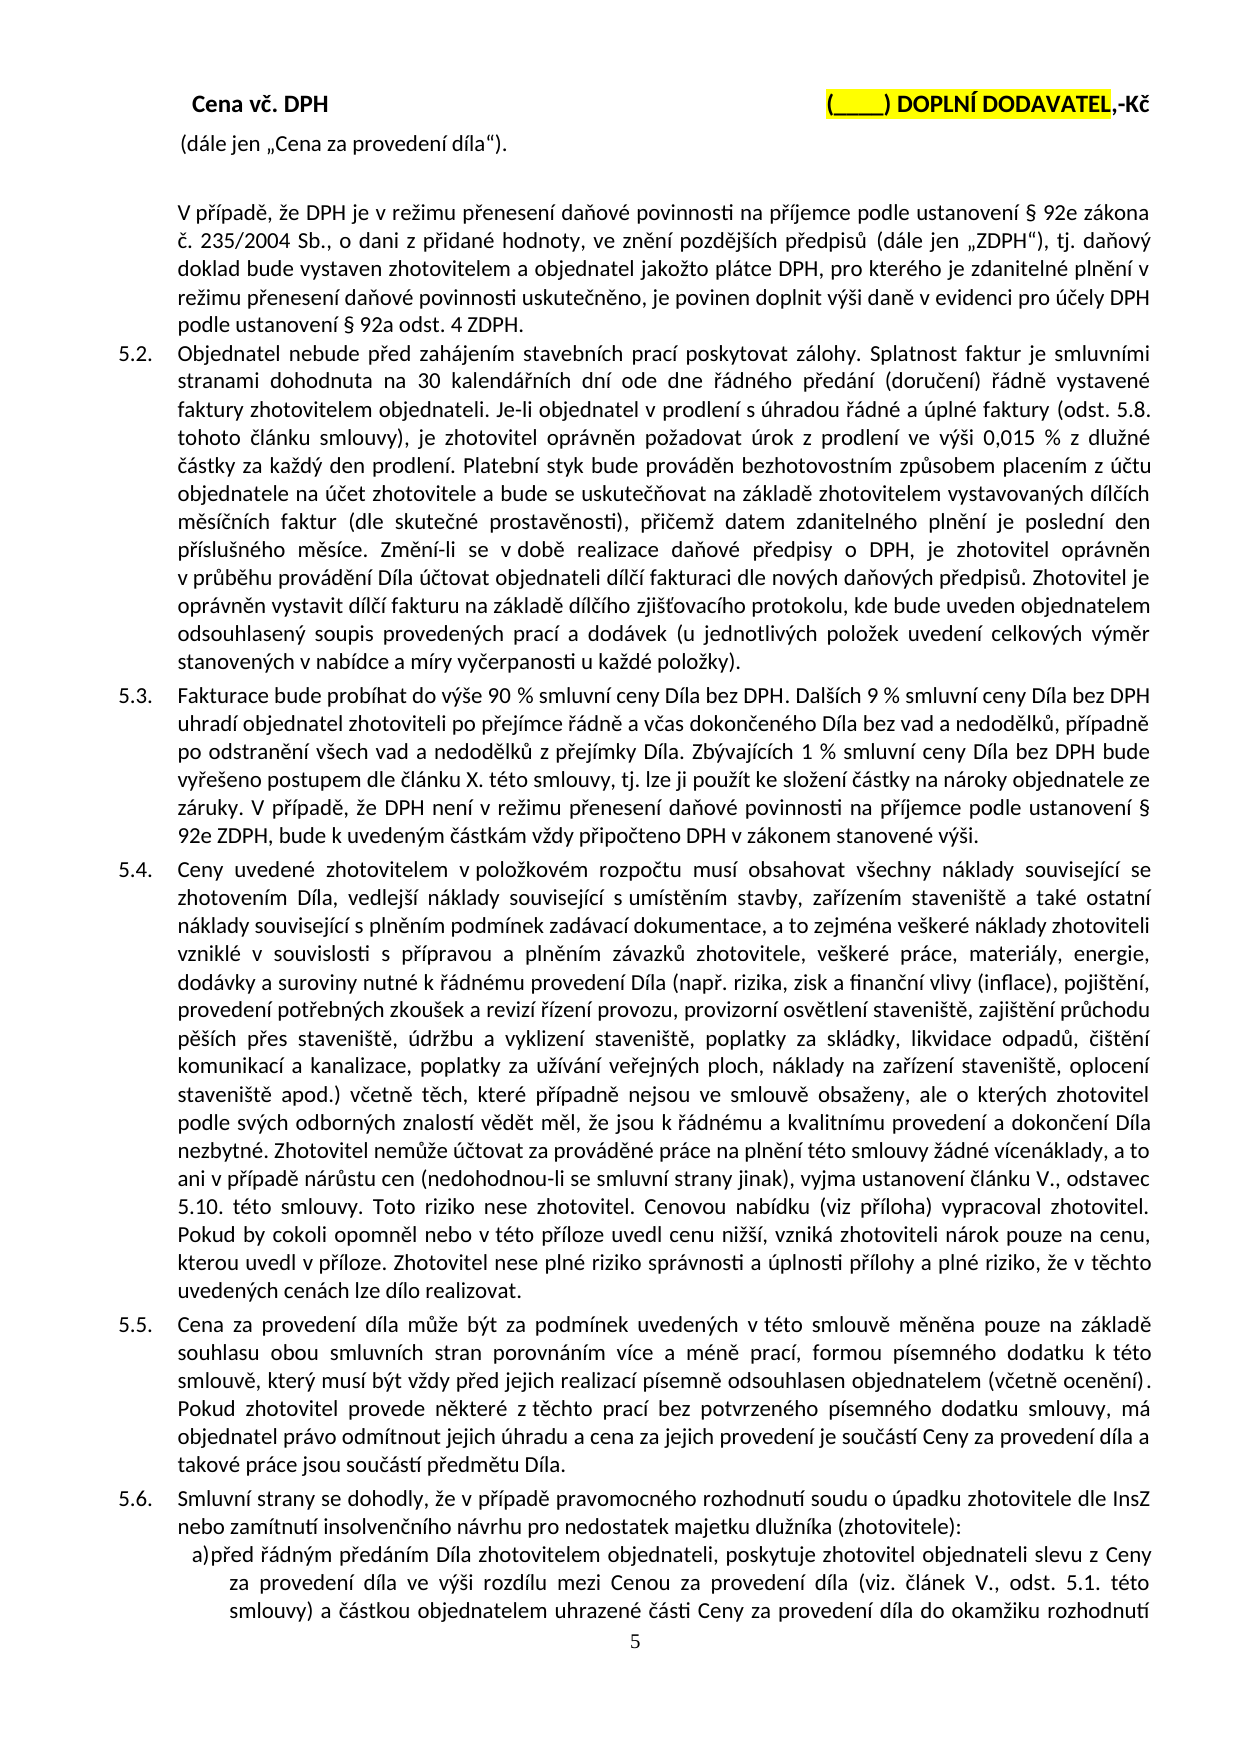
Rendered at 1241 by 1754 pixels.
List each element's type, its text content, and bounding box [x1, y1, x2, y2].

text (dále jen „Cena za provedení díla“). [118, 129, 1152, 158]
list Cena vč. DPH (____) DOPLNÍ DODAVATEL,-Kč [192, 89, 826, 119]
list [192, 1541, 1152, 1624]
text V případě, že DPH je v režimu přenesení daňové povinnosti na příjemce podle ustanovení § 92e zákona č. 235/2004 Sb., o dani z přidané hodnoty, ve znění pozdějších předpisů (dále jen „ZDPH“), tj. daňový doklad bude vystaven zhotovitelem a objednatel jakožto plátce DPH, pro kterého je zdanitelné plnění v režimu přenesení daňové povinnosti uskutečněno, je povinen doplnit výši daně v evidenci pro účely DPH podle ustanovení § 92a odst. 4 ZDPH. [177, 198, 1152, 339]
list Smluvní strany se dohodly, že v případě pravomocného rozhodnutí soudu o úpadku zhotovitele dle InsZ nebo zamítnutí insolvenčního návrhu pro nedostatek majetku dlužníka (zhotovitele): [118, 1484, 1152, 1541]
list Cena za provedení díla může být za podmínek uvedených v této smlouvě měněna pouze na základě souhlasu obou smluvních stran porovnáním více a méně prací, formou písemného dodatku k této smlouvě, který musí být vždy před jejich realizací písemně odsouhlasen objednatelem (včetně ocenění). Pokud zhotovitel provede některé z těchto prací bez potvrzeného písemného dodatku smlouvy, má objednatel právo odmítnout jejich úhradu a cena za jejich provedení je součástí Ceny za provedení díla a takové práce jsou součástí předmětu Díla. [118, 1310, 1152, 1478]
list Objednatel nebude před zahájením stavebních prací poskytovat zálohy. Splatnost faktur je smluvními stranami dohodnuta na 30 kalendářních dní ode dne řádného předání (doručení) řádně vystavené faktury zhotovitelem objednateli. Je-li objednatel v prodlení s úhradou řádné a úplné faktury (odst. 5.8. tohoto článku smlouvy), je zhotovitel oprávněn požadovat úrok z prodlení ve výši 0,015 % z dlužné částky za každý den prodlení. Platební styk bude prováděn bezhotovostním způsobem placením z účtu objednatele na účet zhotovitele a bude se uskutečňovat na základě zhotovitelem vystavovaných dílčích měsíčních faktur (dle skutečné prostavěnosti), přičemž datem zdanitelného plnění je poslední den příslušného měsíce. Změní-li se v době realizace daňové předpisy o DPH, je zhotovitel oprávněn v průběhu provádění Díla účtovat objednateli dílčí fakturaci dle nových daňových předpisů. Zhotovitel je oprávněn vystavit dílčí fakturu na základě dílčího zjišťovacího protokolu, kde bude uveden objednatelem odsouhlasený soupis provedených prací a dodávek (u jednotlivých položek uvedení celkových výměr stanovených v nabídce a míry vyčerpanosti u každé položky). [118, 339, 1152, 675]
list Ceny uvedené zhotovitelem v položkovém rozpočtu musí obsahovat všechny náklady související se zhotovením Díla, vedlejší náklady související s umístěním stavby, zařízením staveniště a také ostatní náklady související s plněním podmínek zadávací dokumentace, a to zejména veškeré náklady zhotoviteli vzniklé v souvislosti s přípravou a plněním závazků zhotovitele, veškeré práce, materiály, energie, dodávky a suroviny nutné k řádnému provedení Díla (např. rizika, zisk a finanční vlivy (inflace), pojištění, provedení potřebných zkoušek a revizí řízení provozu, provizorní osvětlení staveniště, zajištění průchodu pěších přes staveniště, údržbu a vyklizení staveniště, poplatky za skládky, likvidace odpadů, čištění komunikací a kanalizace, poplatky za užívání veřejných ploch, náklady na zařízení staveniště, oplocení staveniště apod.) včetně těch, které případně nejsou ve smlouvě obsaženy, ale o kterých zhotovitel podle svých odborných znalostí vědět měl, že jsou k řádnému a kvalitnímu provedení a dokončení Díla nezbytné. Zhotovitel nemůže účtovat za prováděné práce na plnění této smlouvy žádné vícenáklady, a to ani v případě nárůstu cen (nedohodnou-li se smluvní strany jinak), vyjma ustanovení článku V., odstavec 5.10. této smlouvy. Toto riziko nese zhotovitel. Cenovou nabídku (viz příloha) vypracoval zhotovitel. Pokud by cokoli opomněl nebo v této příloze uvedl cenu nižší, vzniká zhotoviteli nárok pouze na cenu, kterou uvedl v příloze. Zhotovitel nese plné riziko správnosti a úplnosti přílohy a plné riziko, že v těchto uvedených cenách lze dílo realizovat. [118, 856, 1152, 1304]
list Fakturace bude probíhat do výše 90 % smluvní ceny Díla bez DPH. Dalších 9 % smluvní ceny Díla bez DPH uhradí objednatel zhotoviteli po přejímce řádně a včas dokončeného Díla bez vad a nedodělků, případně po odstranění všech vad a nedodělků z přejímky Díla. Zbývajících 1 % smluvní ceny Díla bez DPH bude vyřešeno postupem dle článku X. této smlouvy, tj. lze ji použít ke složení částky na nároky objednatele ze záruky. V případě, že DPH není v režimu přenesení daňové povinnosti na příjemce podle ustanovení § 92e ZDPH, bude k uvedeným částkám vždy připočteno DPH v zákonem stanovené výši. [118, 681, 1152, 849]
